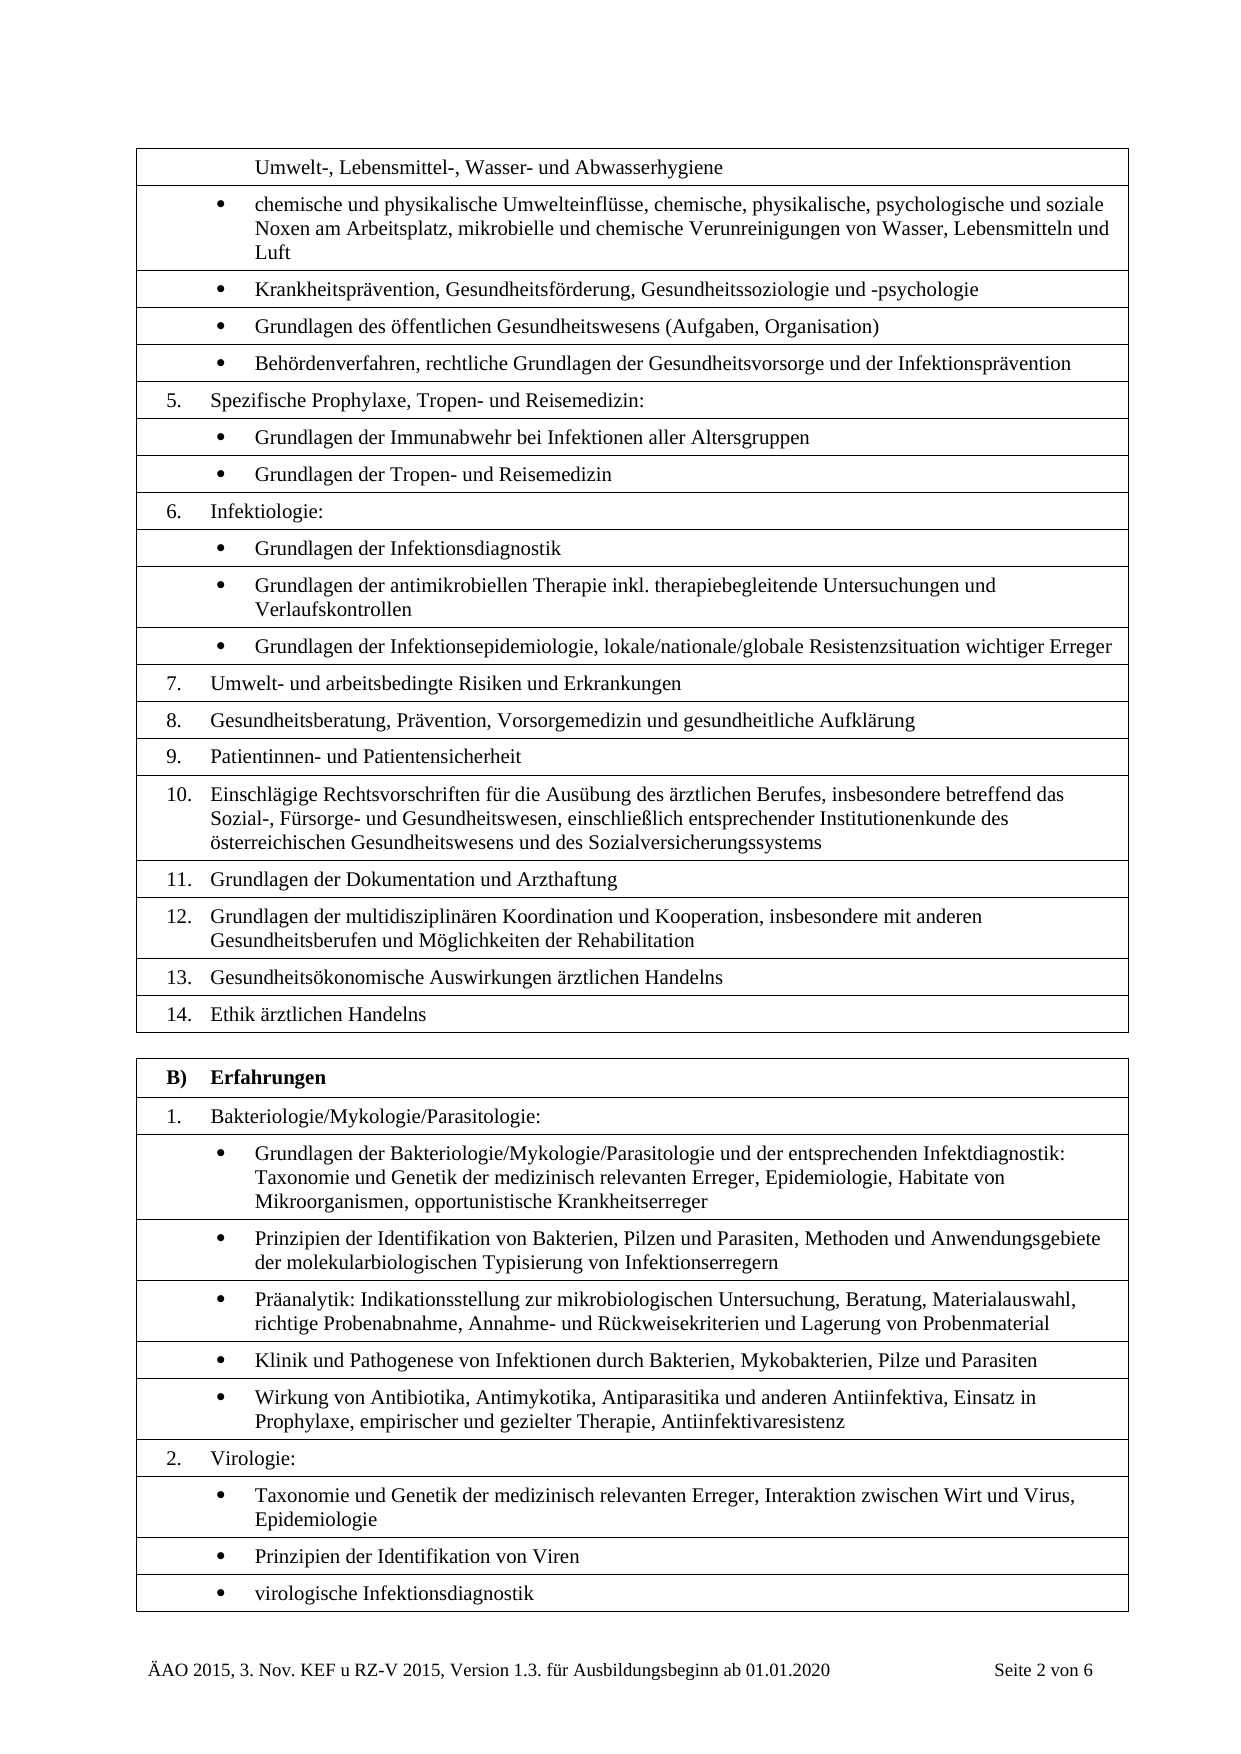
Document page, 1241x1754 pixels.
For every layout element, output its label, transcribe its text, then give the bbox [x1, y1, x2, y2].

table_cell Bakteriologie/Mykologie/Parasitologie: [137, 1098, 1128, 1134]
table_cell Klinik und Pathogenese von Infektionen durch Bakterien, Mykobakterien, Pilze und Parasiten [137, 1342, 1128, 1378]
table_cell Grundlagen der multidisziplinären Koordination und Kooperation, insbesondere mit anderen Gesundheitsberufen und Möglichkeiten der Rehabilitation [137, 898, 1128, 958]
table_cell Prinzipien der Identifikation von Viren [137, 1538, 1128, 1574]
table_cell Grundlagen der antimikrobiellen Therapie inkl. therapiebegleitende Untersuchungen und Verlaufskontrollen [137, 567, 1128, 627]
table_cell Infektiologie: [137, 493, 1128, 528]
table_cell Wirkung von Antibiotika, Antimykotika, Antiparasitika und anderen Antiinfektiva, Einsatz in Prophylaxe, empirischer und gezielter Therapie, Antiinfektivaresistenz [137, 1379, 1128, 1439]
table_cell Ethik ärztlichen Handelns [137, 996, 1128, 1032]
table_cell Grundlagen des öffentlichen Gesundheitswesens (Aufgaben, Organisation) [137, 308, 1128, 344]
table_header B) Erfahrungen [137, 1059, 1128, 1097]
table_cell Patientinnen- und Patientensicherheit [137, 739, 1128, 774]
table_cell chemische und physikalische Umwelteinflüsse, chemische, physikalische, psychologische und soziale Noxen am Arbeitsplatz, mikrobielle und chemische Verunreinigungen von Wasser, Lebensmitteln und Luft [137, 186, 1128, 270]
table_cell Behördenverfahren, rechtliche Grundlagen der Gesundheitsvorsorge und der Infektionsprävention [137, 345, 1128, 381]
table_cell Grundlagen der Tropen- und Reisemedizin [137, 456, 1128, 492]
table_cell Grundlagen der Infektionsdiagnostik [137, 530, 1128, 566]
table_cell Virologie: [137, 1440, 1128, 1476]
table_cell Grundlagen der Infektionsepidemiologie, lokale/nationale/globale Resistenzsituation wichtiger Erreger [137, 628, 1128, 663]
table_cell Grundlagen der Dokumentation und Arzthaftung [137, 861, 1128, 897]
table_cell Grundlagen der Immunabwehr bei Infektionen aller Altersgruppen [137, 419, 1128, 454]
table_cell Gesundheitsökonomische Auswirkungen ärztlichen Handelns [137, 959, 1128, 994]
table_cell Krankheitsprävention, Gesundheitsförderung, Gesundheitssoziologie und -psychologie [137, 271, 1128, 307]
table_cell Gesundheitsberatung, Prävention, Vorsorgemedizin und gesundheitliche Aufklärung [137, 702, 1128, 737]
table_cell Präanalytik: Indikationsstellung zur mikrobiologischen Untersuchung, Beratung, Materialauswahl, richtige Probenabnahme, Annahme- und Rückweisekriterien und Lagerung von Probenmaterial [137, 1281, 1128, 1341]
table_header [137, 149, 1128, 184]
table_cell Spezifische Prophylaxe, Tropen- und Reisemedizin: [137, 382, 1128, 418]
table_cell virologische Infektionsdiagnostik [137, 1575, 1128, 1611]
table_cell Prinzipien der Identifikation von Bakterien, Pilzen und Parasiten, Methoden und Anwendungsgebiete der molekularbiologischen Typisierung von Infektionserregern [137, 1220, 1128, 1280]
table_cell Taxonomie und Genetik der medizinisch relevanten Erreger, Interaktion zwischen Wirt und Virus, Epidemiologie [137, 1477, 1128, 1537]
table_cell Umwelt- und arbeitsbedingte Risiken und Erkrankungen [137, 665, 1128, 701]
table_cell Einschlägige Rechtsvorschriften für die Ausübung des ärztlichen Berufes, insbesondere betreffend das Sozial-, Fürsorge- und Gesundheitswesen, einschließlich entsprechender Institutionenkunde des österreichischen Gesundheitswesens und des Sozialversicherungssystems [137, 776, 1128, 859]
table_cell Grundlagen der Bakteriologie/Mykologie/Parasitologie und der entsprechenden Infektdiagnostik: Taxonomie und Genetik der medizinisch relevanten Erreger, Epidemiologie, Habitate von Mikroorganismen, opportunistische Krankheitserreger [137, 1135, 1128, 1219]
